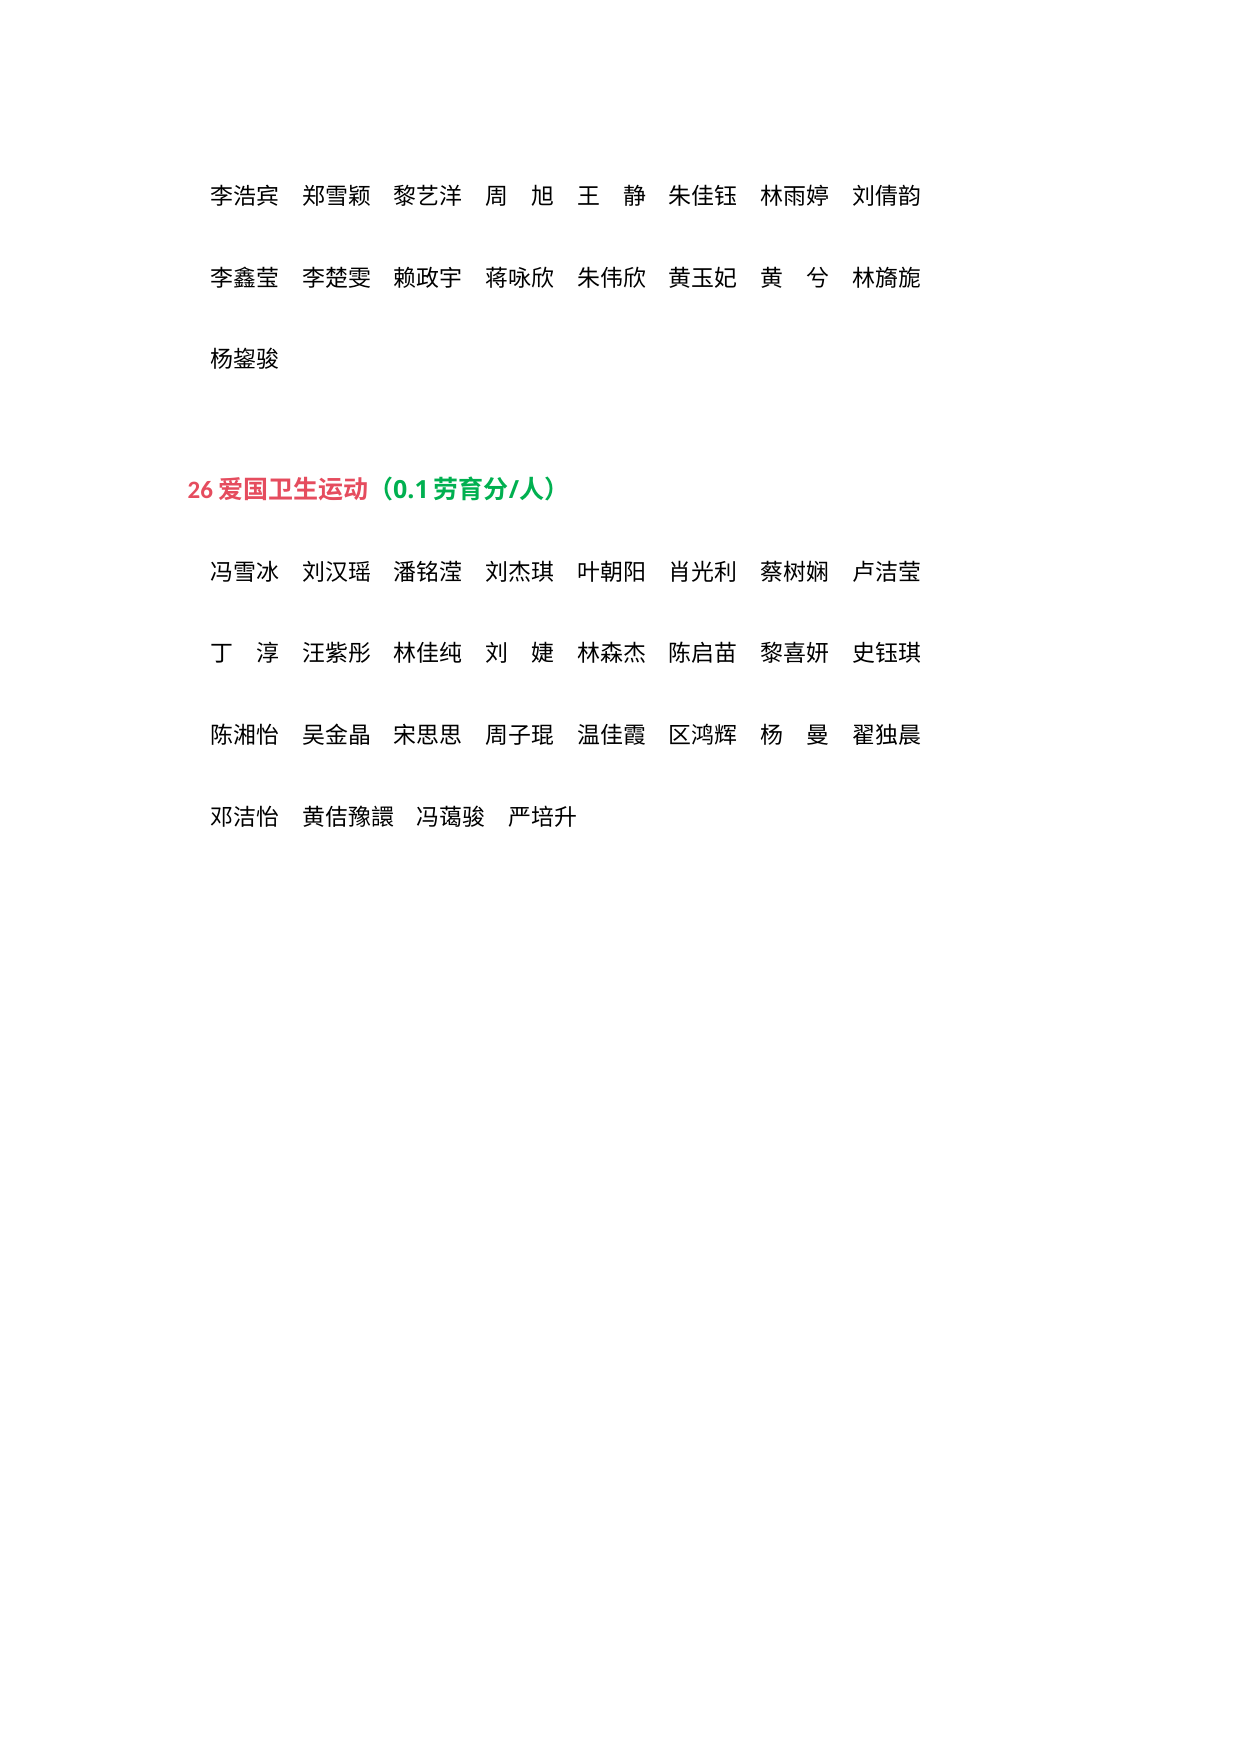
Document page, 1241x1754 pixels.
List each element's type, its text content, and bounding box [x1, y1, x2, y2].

text 杨鋆骏 [148, 325, 1020, 390]
text 陈湘怡 吴金晶 宋思思 周子琨 温佳霞 区鸿辉 杨 曼 翟独晨 [187, 701, 1053, 766]
text 26爱国卫生运动（0.1劳育分/人） [148, 455, 1020, 520]
text 李浩宾 郑雪颖 黎艺洋 周 旭 王 静 朱佳钰 林雨婷 刘倩韵 [148, 162, 1020, 227]
text 冯雪冰 刘汉瑶 潘铭滢 刘杰琪 叶朝阳 肖光利 蔡树娴 卢洁莹 [187, 538, 1053, 603]
text 李鑫莹 李楚雯 赖政宇 蒋咏欣 朱伟欣 黄玉妃 黄 兮 林旖旎 [148, 243, 1020, 308]
text 丁 淳 汪紫彤 林佳纯 刘 婕 林森杰 陈启苗 黎喜妍 史钰琪 [187, 619, 1053, 684]
text 邓洁怡 黄佶豫譞 冯蔼骏 严培升 [187, 783, 1053, 848]
